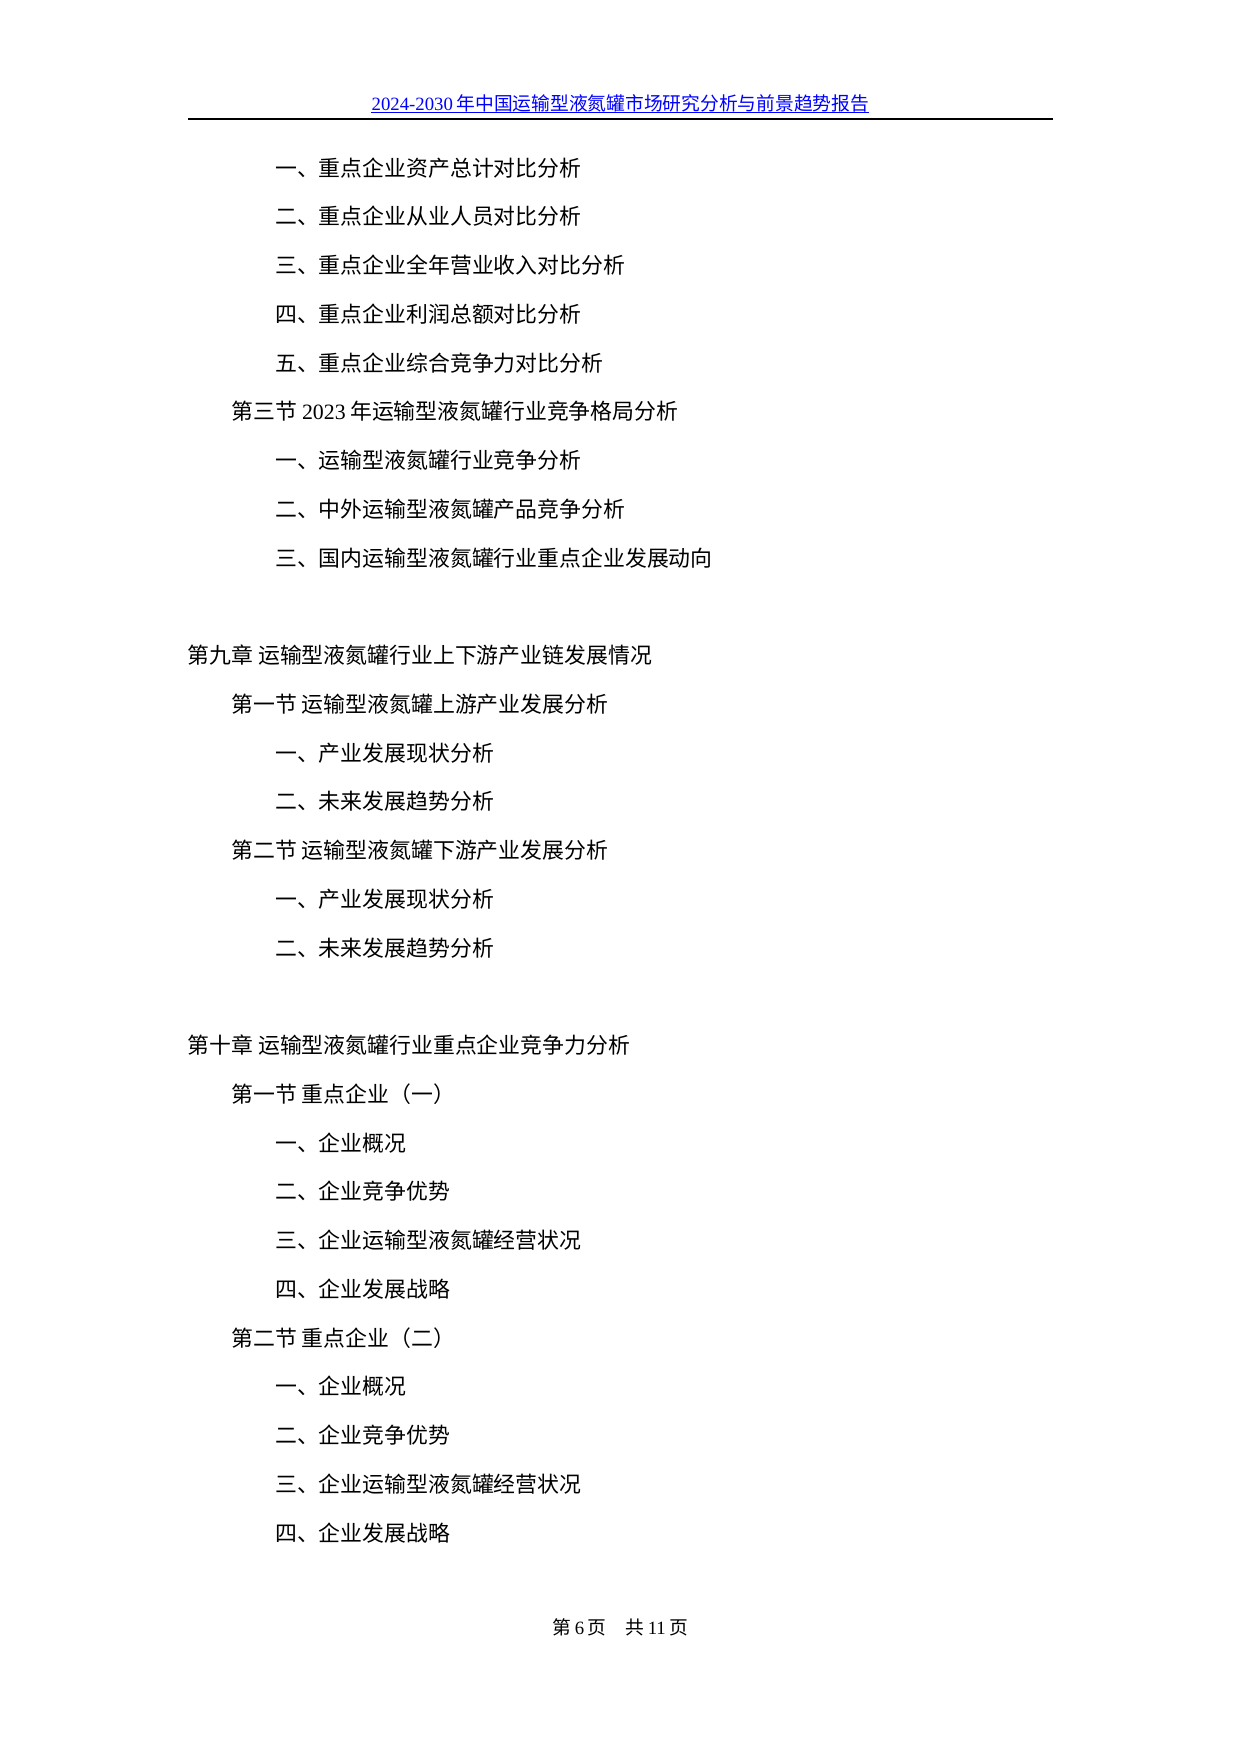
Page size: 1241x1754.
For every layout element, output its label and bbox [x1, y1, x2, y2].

text [187, 150, 1053, 1548]
